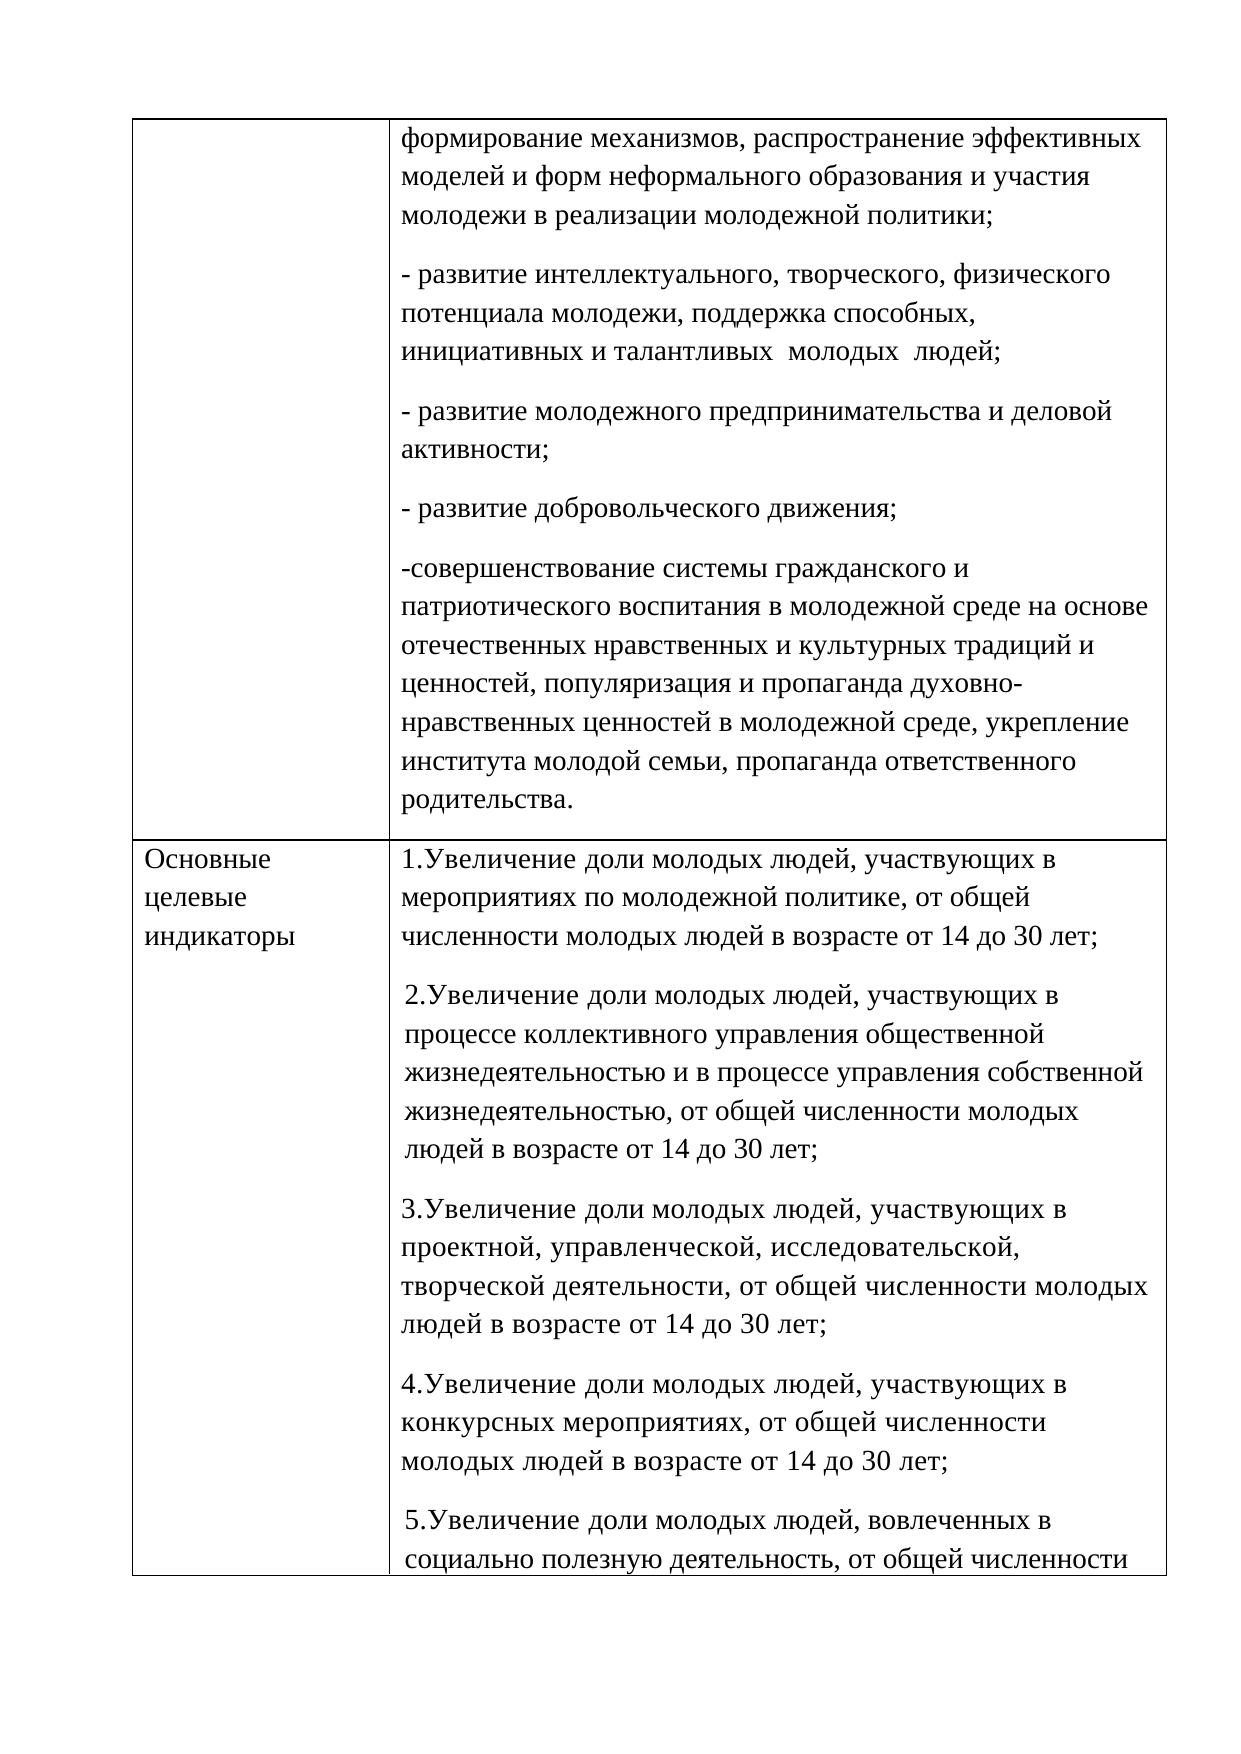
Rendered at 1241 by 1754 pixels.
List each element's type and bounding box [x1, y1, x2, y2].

table_cell [390, 120, 1166, 839]
table_cell [133, 841, 389, 1574]
table_cell [133, 120, 389, 839]
table_cell [390, 841, 1166, 1574]
